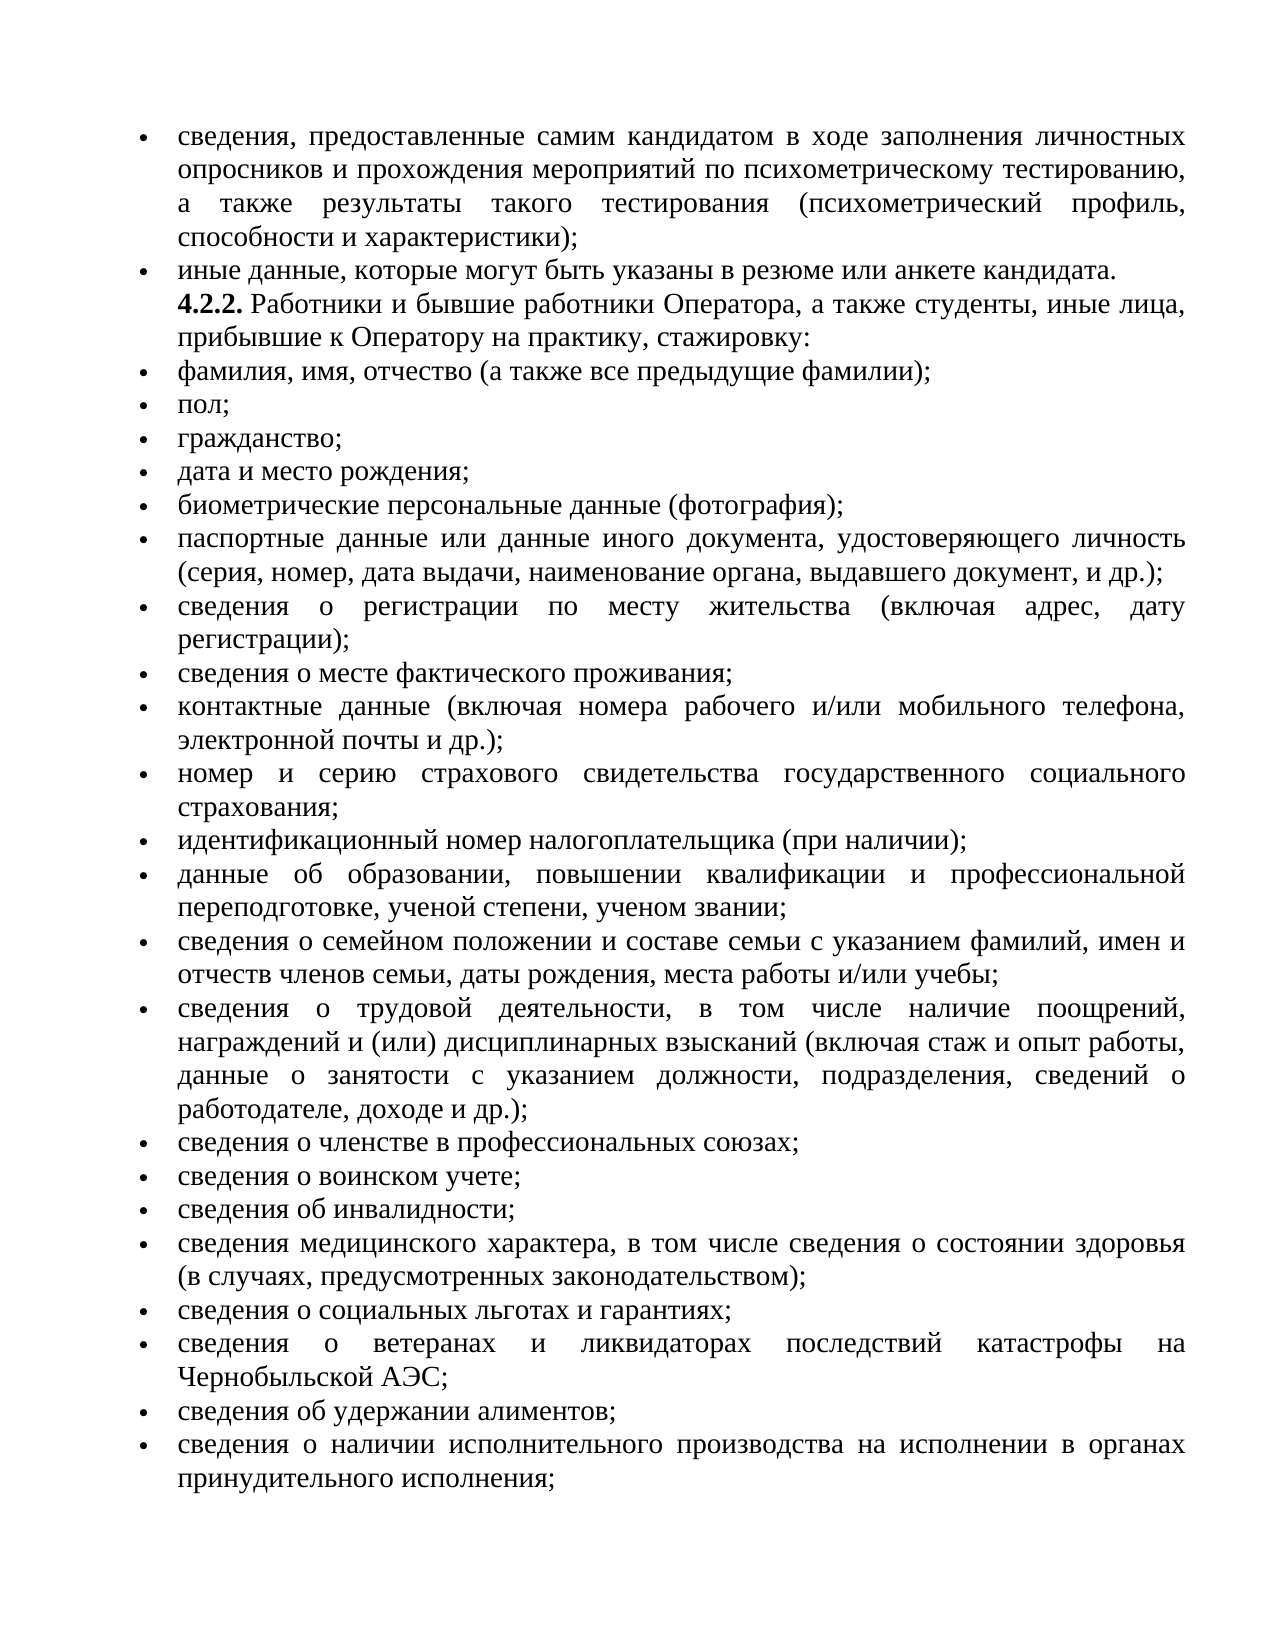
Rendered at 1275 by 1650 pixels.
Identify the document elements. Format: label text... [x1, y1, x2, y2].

list фамилия, имя, отчество (а также все предыдущие фамилии); [140, 353, 1186, 386]
list сведения о наличии исполнительного производства на исполнении в органах принудительного исполнения; [140, 1426, 1186, 1493]
list дата и место рождения; [140, 453, 1186, 487]
list паспортные данные или данные иного документа, удостоверяющего личность (серия, номер, дата выдачи, наименование органа, выдавшего документ, и др.); [140, 521, 1186, 588]
list сведения о воинском учете; [140, 1158, 1186, 1191]
list сведения о социальных льготах и гарантиях; [140, 1292, 1186, 1326]
list сведения о ветеранах и ликвидаторах последствий катастрофы на Чернобыльской АЭС; [140, 1326, 1186, 1393]
list сведения о семейном положении и составе семьи с указанием фамилий, имен и отчеств членов семьи, даты рождения, места работы и/или учебы; [140, 923, 1186, 990]
list сведения об удержании алиментов; [140, 1393, 1186, 1426]
list гражданство; [140, 420, 1186, 453]
list сведения о месте фактического проживания; [140, 655, 1186, 688]
text 4.2.2. Работники и бывшие работники Оператора, а также студенты, иные лица, прибывшие к Оператору на практику, стажировку: [177, 286, 1186, 353]
list биометрические персональные данные (фотография); [140, 487, 1186, 521]
list сведения медицинского характера, в том числе сведения о состоянии здоровья (в случаях, предусмотренных законодательством); [140, 1225, 1186, 1292]
list идентификационный номер налогоплательщика (при наличии); [140, 822, 1186, 856]
list сведения о регистрации по месту жительства (включая адрес, дату регистрации); [140, 588, 1186, 655]
list сведения о трудовой деятельности, в том числе наличие поощрений, награждений и (или) дисциплинарных взысканий (включая стаж и опыт работы, данные о занятости с указанием должности, подразделения, сведений о работодателе, доходе и др.); [140, 990, 1186, 1124]
list данные об образовании, повышении квалификации и профессиональной переподготовке, ученой степени, ученом звании; [140, 856, 1186, 923]
list сведения об инвалидности; [140, 1191, 1186, 1225]
list контактные данные (включая номера рабочего и/или мобильного телефона, электронной почты и др.); [140, 688, 1186, 755]
list иные данные, которые могут быть указаны в резюме или анкете кандидата. [140, 252, 1186, 286]
list сведения, предоставленные самим кандидатом в ходе заполнения личностных опросников и прохождения мероприятий по психометрическому тестированию, а также результаты такого тестирования (психометрический профиль, способности и характеристики); [140, 118, 1186, 252]
list номер и серию страхового свидетельства государственного социального страхования; [140, 755, 1186, 822]
list пол; [140, 386, 1186, 420]
list сведения о членстве в профессиональных союзах; [140, 1124, 1186, 1158]
